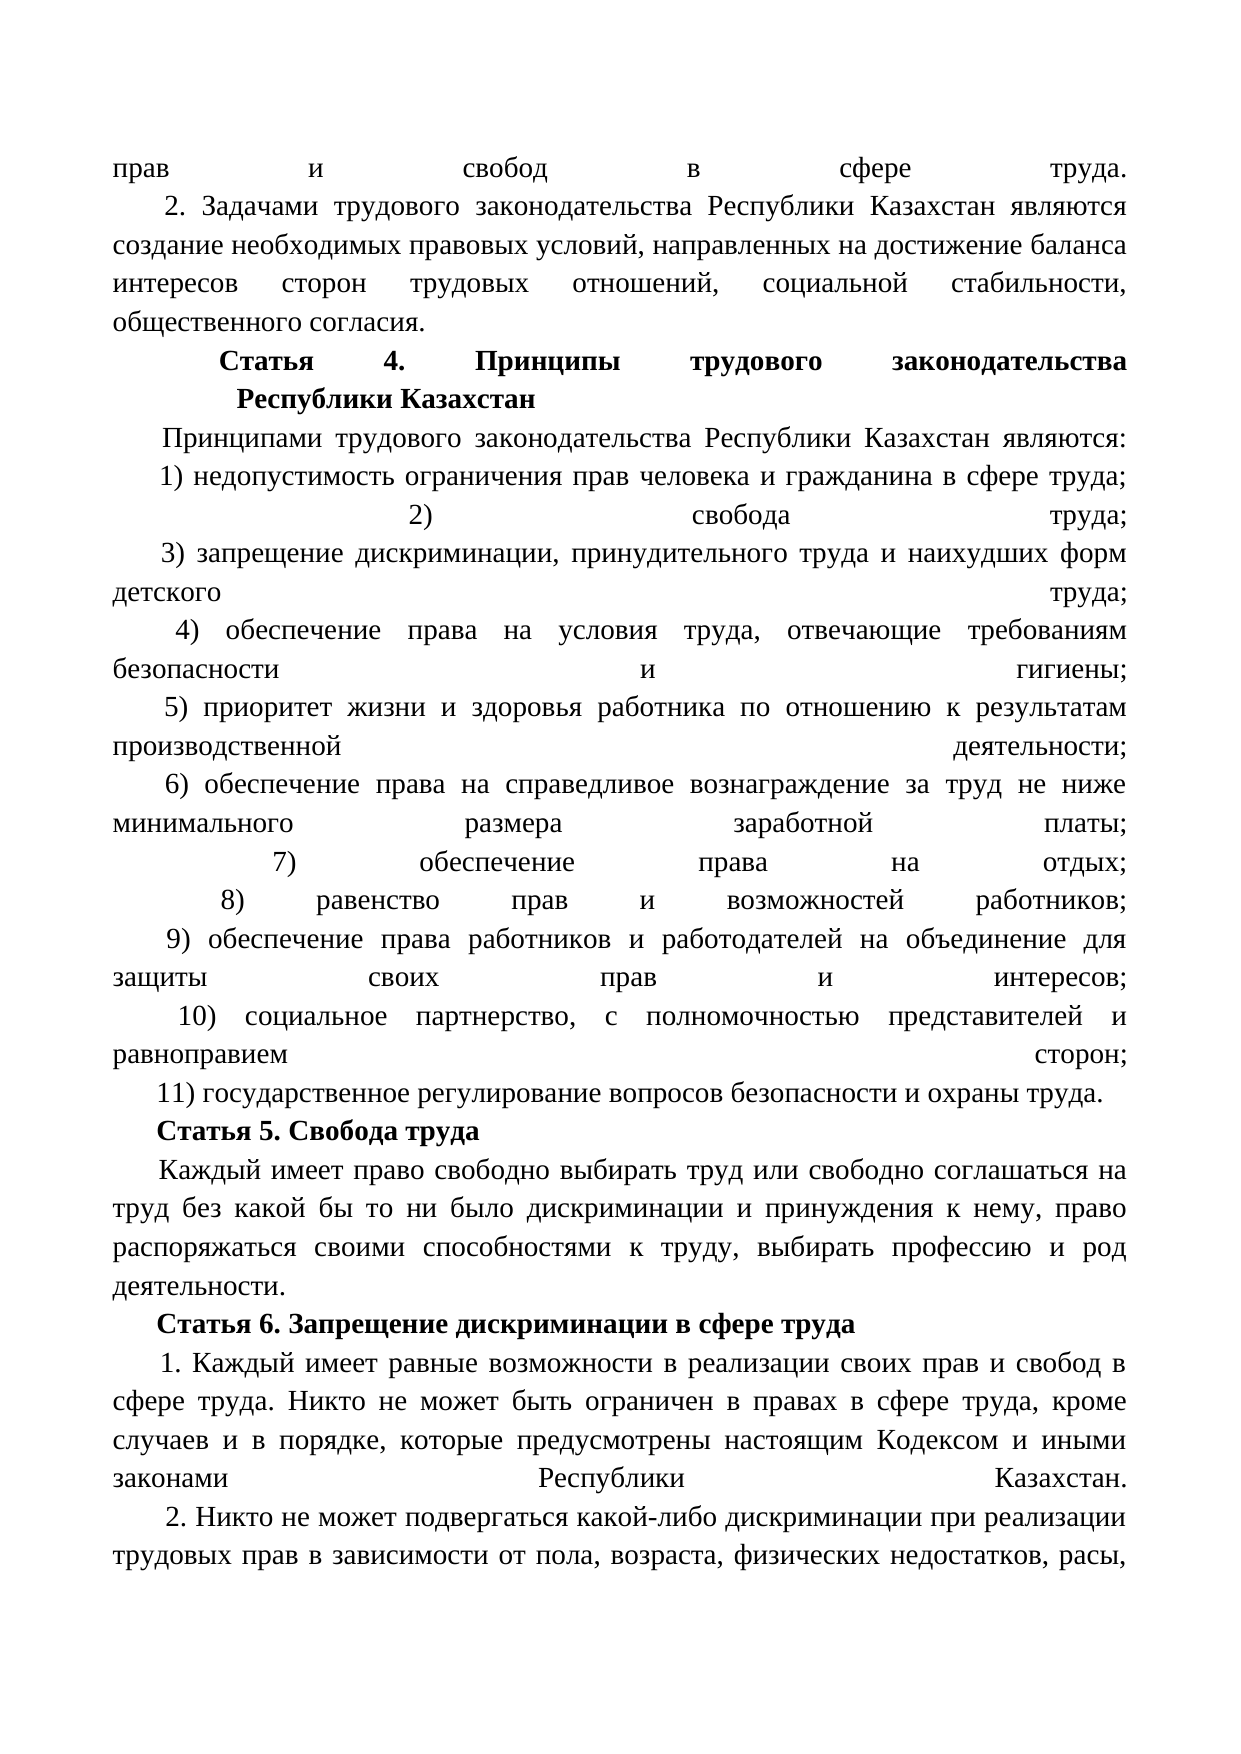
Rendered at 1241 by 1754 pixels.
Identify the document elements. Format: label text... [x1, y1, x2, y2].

text Статья 5. Свобода труда [112, 1113, 1128, 1147]
text Статья 4. Принципы трудового законодательства Республики Казахстан [112, 343, 1128, 415]
text Статья 6. Запрещение дискриминации в сфере труда [112, 1306, 1128, 1340]
text Каждый имеет право свободно выбирать труд или свободно соглашаться на труд без какой бы то ни было дискриминации и принуждения к нему, право распоряжаться своими способностями к труду, выбирать профессию и род деятельности. [112, 1152, 1128, 1301]
text Принципами трудового законодательства Республики Казахстан являются: 1) недопустимость ограничения прав человека и гражданина в сфере труда; 2) свобода труда; 3) запрещение дискриминации, принудительного труда и наихудших форм детского труда; 4) обеспечение права на условия труда, отвечающие требованиям безопасности и гигиены; 5) приоритет жизни и здоровья работника по отношению к результатам производственной деятельности; 6) обеспечение права на справедливое вознаграждение за труд не ниже минимального размера заработной платы; 7) обеспечение права на отдых; 8) равенство прав и возможностей работников; 9) обеспечение права работников и работодателей на объединение для защиты своих прав и интересов; 10) социальное партнерство, с полномочностью представителей и равноправием сторон; 11) государственное регулирование вопросов безопасности и охраны труда. [112, 420, 1128, 1108]
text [112, 150, 1128, 338]
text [112, 1345, 1128, 1571]
